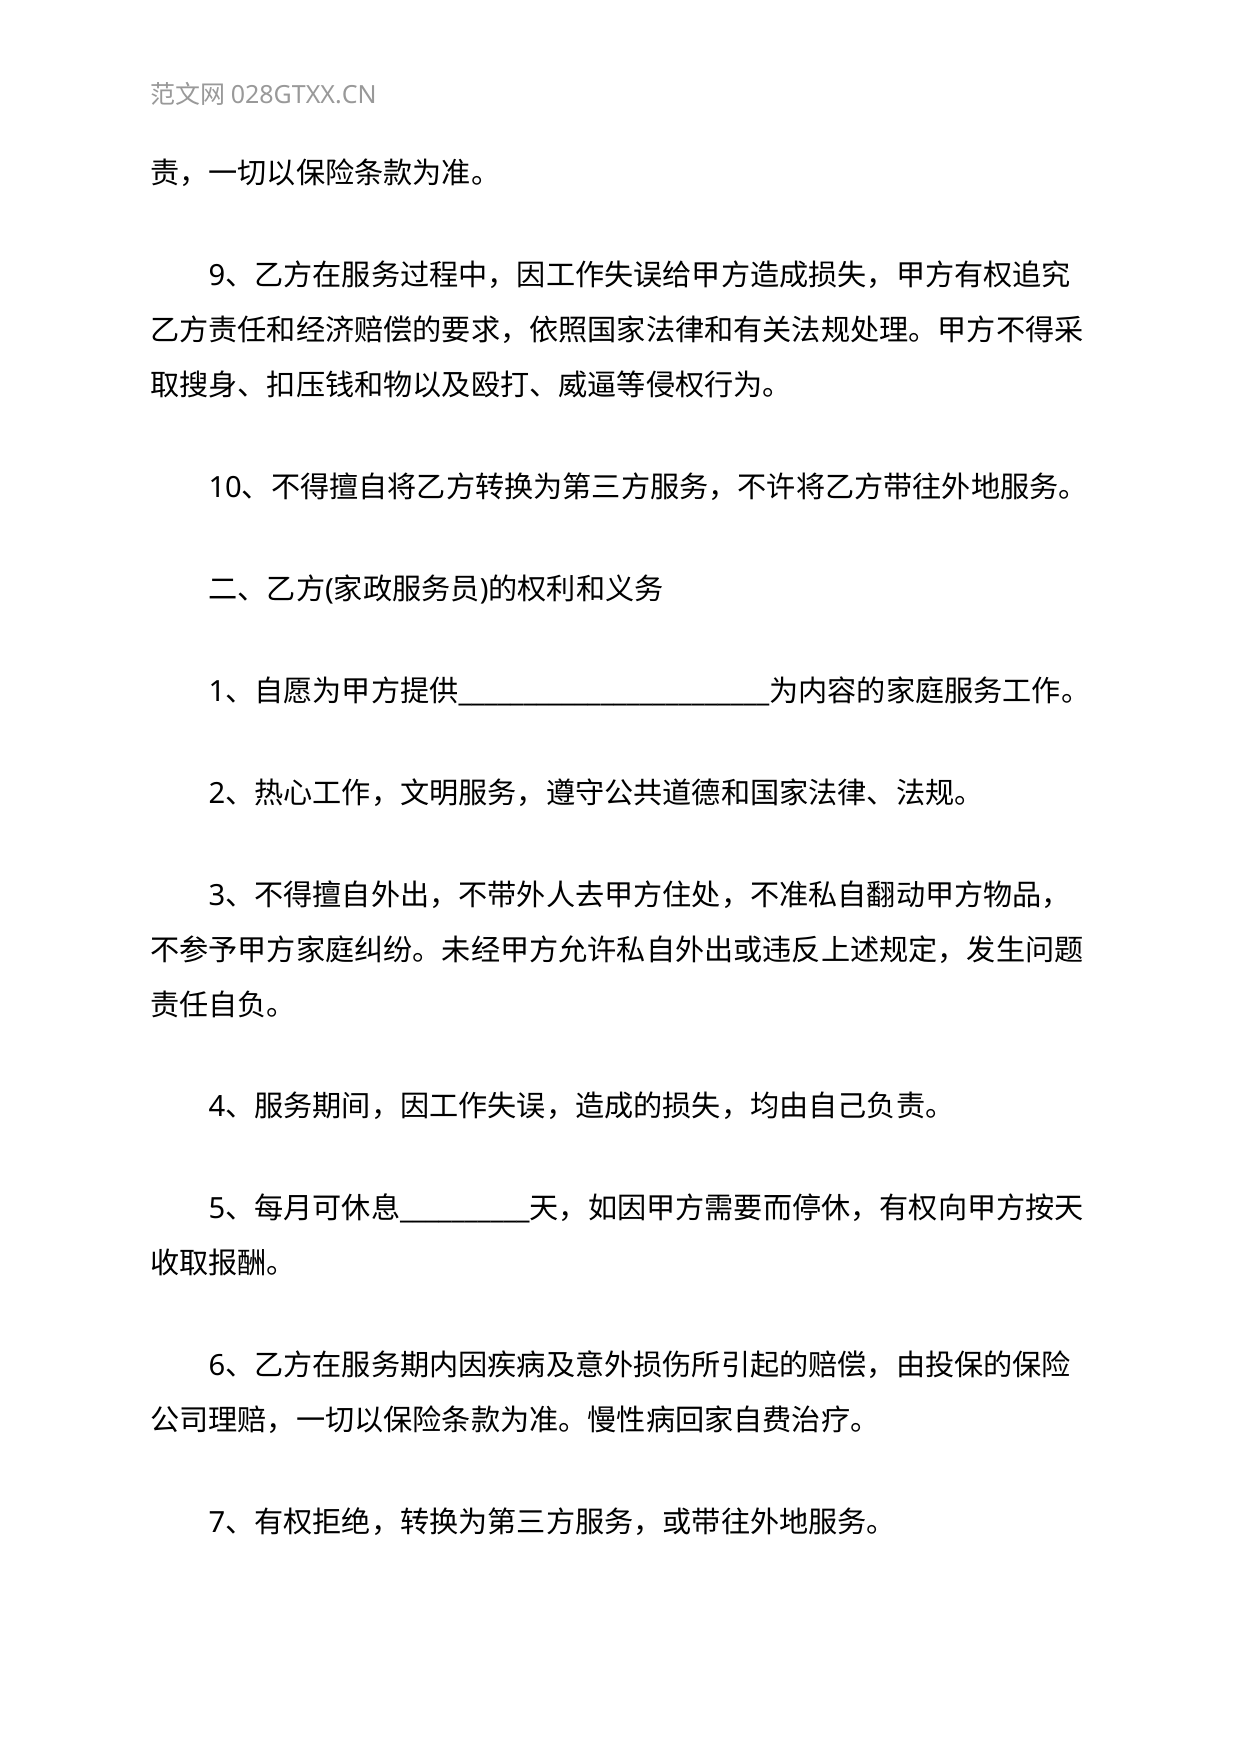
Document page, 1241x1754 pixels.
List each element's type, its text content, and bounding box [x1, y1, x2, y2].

text 10、不得擅自将乙方转换为第三方服务，不许将乙方带往外地服务。 [150, 463, 1090, 506]
text 5、每月可休息__________天，如因甲方需要而停休，有权向甲方按天收取报酬。 [150, 1185, 1090, 1282]
text 4、服务期间，因工作失误，造成的损失，均由自己负责。 [150, 1083, 1090, 1125]
text 7、有权拒绝，转换为第三方服务，或带往外地服务。 [150, 1498, 1090, 1541]
text 6、乙方在服务期内因疾病及意外损伤所引起的赔偿，由投保的保险公司理赔，一切以保险条款为准。慢性病回家自费治疗。 [150, 1342, 1090, 1439]
text 2、热心工作，文明服务，遵守公共道德和国家法律、法规。 [150, 769, 1090, 812]
text 1、自愿为甲方提供________________________为内容的家庭服务工作。 [150, 667, 1090, 710]
text 二、乙方(家政服务员)的权利和义务 [150, 565, 1090, 608]
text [150, 150, 1090, 192]
text 3、不得擅自外出，不带外人去甲方住处，不准私自翻动甲方物品，不参予甲方家庭纠纷。未经甲方允许私自外出或违反上述规定，发生问题责任自负。 [150, 871, 1090, 1023]
text 9、乙方在服务过程中，因工作失误给甲方造成损失，甲方有权追究乙方责任和经济赔偿的要求，依照国家法律和有关法规处理。甲方不得采取搜身、扣压钱和物以及殴打、威逼等侵权行为。 [150, 252, 1090, 404]
